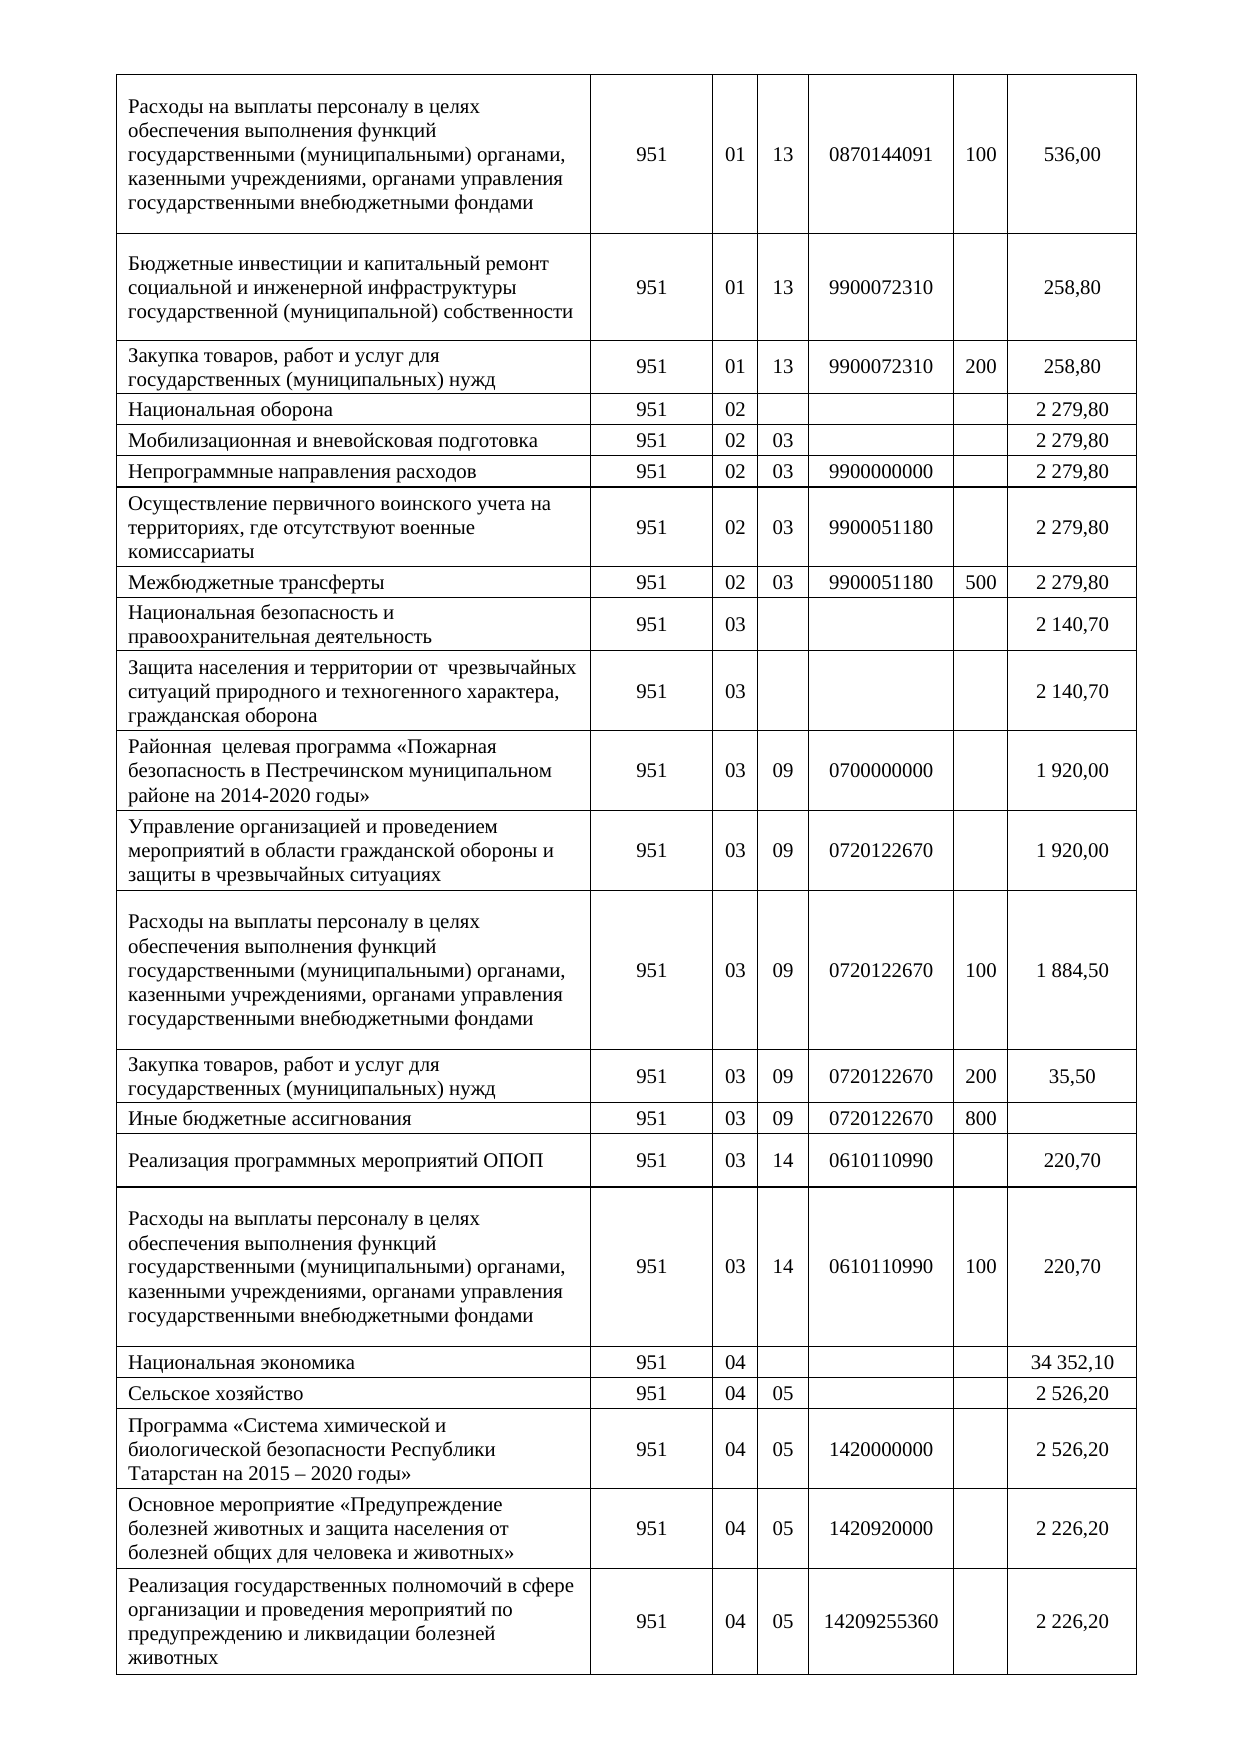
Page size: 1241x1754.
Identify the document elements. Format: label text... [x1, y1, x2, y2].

table_cell Бюджетные инвестиции и капитальный ремонт социальной и инженерной инфраструктуры государственной (муниципальной) собственности [117, 234, 590, 339]
table_cell 02 [713, 567, 757, 597]
table_cell 1 920,00 [1008, 811, 1136, 889]
table_cell Национальная безопасность и правоохранительная деятельность [117, 598, 590, 650]
table_cell [954, 731, 1007, 810]
table_cell 951 [591, 1134, 712, 1186]
table_cell Осуществление первичного воинского учета на территориях, где отсутствуют военные комиссариаты [117, 488, 590, 566]
table_cell [954, 425, 1007, 455]
table_cell 2 526,20 [1008, 1409, 1136, 1488]
table_cell 03 [713, 731, 757, 810]
table_cell 951 [591, 1103, 712, 1133]
table_cell 9900000000 [809, 456, 953, 486]
table_cell 200 [954, 1050, 1007, 1102]
table_cell 05 [758, 1409, 808, 1488]
table_cell 0720122670 [809, 1103, 953, 1133]
table_cell 951 [591, 598, 712, 650]
table_cell Национальная экономика [117, 1347, 590, 1377]
table_cell 09 [758, 731, 808, 810]
table_cell 0610110990 [809, 1134, 953, 1186]
table_cell [758, 1347, 808, 1377]
table_cell 1 884,50 [1008, 891, 1136, 1049]
table_cell [809, 1347, 953, 1377]
table_cell 1420000000 [809, 1409, 953, 1488]
table_cell [954, 598, 1007, 650]
table_cell 0870144091 [809, 75, 953, 233]
table_cell [954, 651, 1007, 730]
table_cell 951 [591, 425, 712, 455]
table_cell Межбюджетные трансферты [117, 567, 590, 597]
table_cell [809, 394, 953, 424]
table_cell [758, 394, 808, 424]
table_cell 0720122670 [809, 1050, 953, 1102]
table_cell 100 [954, 891, 1007, 1049]
table_cell Реализация государственных полномочий в сфере организации и проведения мероприятий по предупреждению и ликвидации болезней животных [117, 1569, 590, 1674]
table_cell 800 [954, 1103, 1007, 1133]
table_cell [954, 1347, 1007, 1377]
table_cell 03 [758, 567, 808, 597]
table_cell [954, 811, 1007, 889]
table_cell 2 279,80 [1008, 567, 1136, 597]
table_cell 951 [591, 1378, 712, 1408]
table_cell 04 [713, 1378, 757, 1408]
table_cell 03 [713, 651, 757, 730]
table_cell [954, 1378, 1007, 1408]
table_cell 04 [713, 1347, 757, 1377]
table_cell [954, 1489, 1007, 1568]
table_cell 14 [758, 1134, 808, 1186]
table_cell 951 [591, 456, 712, 486]
table_cell [954, 488, 1007, 566]
table_cell 14209255360 [809, 1569, 953, 1674]
table_cell [954, 394, 1007, 424]
table_cell Мобилизационная и вневойсковая подготовка [117, 425, 590, 455]
table_cell 2 226,20 [1008, 1569, 1136, 1674]
table_cell 258,80 [1008, 341, 1136, 393]
table_cell 2 279,80 [1008, 488, 1136, 566]
table_cell [1008, 1103, 1136, 1133]
table_cell 02 [713, 394, 757, 424]
table_cell Закупка товаров, работ и услуг для государственных (муниципальных) нужд [117, 1050, 590, 1102]
table_cell 951 [591, 1347, 712, 1377]
table_cell [758, 598, 808, 650]
table_cell [954, 456, 1007, 486]
table_cell 03 [758, 488, 808, 566]
table_cell 200 [954, 341, 1007, 393]
table_cell Реализация программных мероприятий ОПОП [117, 1134, 590, 1186]
table_cell 05 [758, 1378, 808, 1408]
table_cell 951 [591, 651, 712, 730]
table_cell 2 140,70 [1008, 651, 1136, 730]
table_cell 220,70 [1008, 1188, 1136, 1346]
table_cell 13 [758, 341, 808, 393]
table_cell 536,00 [1008, 75, 1136, 233]
table_cell [809, 425, 953, 455]
table_cell 9900072310 [809, 341, 953, 393]
table_cell 951 [591, 75, 712, 233]
table_cell 258,80 [1008, 234, 1136, 339]
table_cell Программа «Система химической и биологической безопасности Республики Татарстан на 2015 – 2020 годы» [117, 1409, 590, 1488]
table_cell 951 [591, 488, 712, 566]
table_cell 951 [591, 891, 712, 1049]
table_cell 2 279,80 [1008, 425, 1136, 455]
table_cell 02 [713, 456, 757, 486]
table_cell 04 [713, 1489, 757, 1568]
table_cell 03 [713, 891, 757, 1049]
table_cell 03 [713, 1103, 757, 1133]
table_cell 01 [713, 75, 757, 233]
table_cell [954, 1134, 1007, 1186]
table_cell 2 140,70 [1008, 598, 1136, 650]
table_cell [954, 1409, 1007, 1488]
table_cell 951 [591, 1409, 712, 1488]
table_cell Национальная оборона [117, 394, 590, 424]
table_cell 220,70 [1008, 1134, 1136, 1186]
table_cell 04 [713, 1409, 757, 1488]
table_cell 09 [758, 1050, 808, 1102]
table_cell Иные бюджетные ассигнования [117, 1103, 590, 1133]
table_cell 9900051180 [809, 567, 953, 597]
table_cell Непрограммные направления расходов [117, 456, 590, 486]
table_cell 951 [591, 1050, 712, 1102]
table_cell Защита населения и территории от чрезвычайных ситуаций природного и техногенного характера, гражданская оборона [117, 651, 590, 730]
table_cell 14 [758, 1188, 808, 1346]
table_cell 35,50 [1008, 1050, 1136, 1102]
table_cell 951 [591, 567, 712, 597]
table_cell 03 [713, 1188, 757, 1346]
table_cell 2 279,80 [1008, 456, 1136, 486]
table_cell 2 226,20 [1008, 1489, 1136, 1568]
table_cell [809, 651, 953, 730]
table_cell 03 [758, 456, 808, 486]
table_cell 951 [591, 341, 712, 393]
table_cell 09 [758, 811, 808, 889]
table_cell 13 [758, 75, 808, 233]
table_cell 03 [713, 598, 757, 650]
table_cell 09 [758, 1103, 808, 1133]
table_cell 0610110990 [809, 1188, 953, 1346]
table_cell [954, 234, 1007, 339]
table_cell Управление организацией и проведением мероприятий в области гражданской обороны и защиты в чрезвычайных ситуациях [117, 811, 590, 889]
table_cell 34 352,10 [1008, 1347, 1136, 1377]
table_cell 03 [713, 811, 757, 889]
table_cell 0720122670 [809, 891, 953, 1049]
table_cell Основное мероприятие «Предупреждение болезней животных и защита населения от болезней общих для человека и животных» [117, 1489, 590, 1568]
table_cell 100 [954, 75, 1007, 233]
table_cell 0720122670 [809, 811, 953, 889]
table_cell 09 [758, 891, 808, 1049]
table_cell 02 [713, 425, 757, 455]
table_cell 03 [758, 425, 808, 455]
table_cell 13 [758, 234, 808, 339]
table_cell 951 [591, 811, 712, 889]
table_cell 100 [954, 1188, 1007, 1346]
table_cell 05 [758, 1569, 808, 1674]
table_cell 951 [591, 731, 712, 810]
table_cell 1420920000 [809, 1489, 953, 1568]
table_cell 9900072310 [809, 234, 953, 339]
table_cell 9900051180 [809, 488, 953, 566]
table_cell 2 279,80 [1008, 394, 1136, 424]
table_cell 951 [591, 234, 712, 339]
table_cell 500 [954, 567, 1007, 597]
table_cell 951 [591, 1569, 712, 1674]
table_cell 2 526,20 [1008, 1378, 1136, 1408]
table_cell [954, 1569, 1007, 1674]
table_cell 01 [713, 234, 757, 339]
table_cell [758, 651, 808, 730]
table_cell Закупка товаров, работ и услуг для государственных (муниципальных) нужд [117, 341, 590, 393]
table_cell Сельское хозяйство [117, 1378, 590, 1408]
table_cell 02 [713, 488, 757, 566]
table_cell 04 [713, 1569, 757, 1674]
table_cell 03 [713, 1134, 757, 1186]
table_cell 0700000000 [809, 731, 953, 810]
table_cell 1 920,00 [1008, 731, 1136, 810]
table_cell 951 [591, 394, 712, 424]
table_cell 01 [713, 341, 757, 393]
table_cell [809, 598, 953, 650]
table_cell 951 [591, 1188, 712, 1346]
table_cell 03 [713, 1050, 757, 1102]
table_cell [809, 1378, 953, 1408]
table_cell 05 [758, 1489, 808, 1568]
table_cell 951 [591, 1489, 712, 1568]
table_cell Районная целевая программа «Пожарная безопасность в Пестречинском муниципальном районе на 2014-2020 годы» [117, 731, 590, 810]
